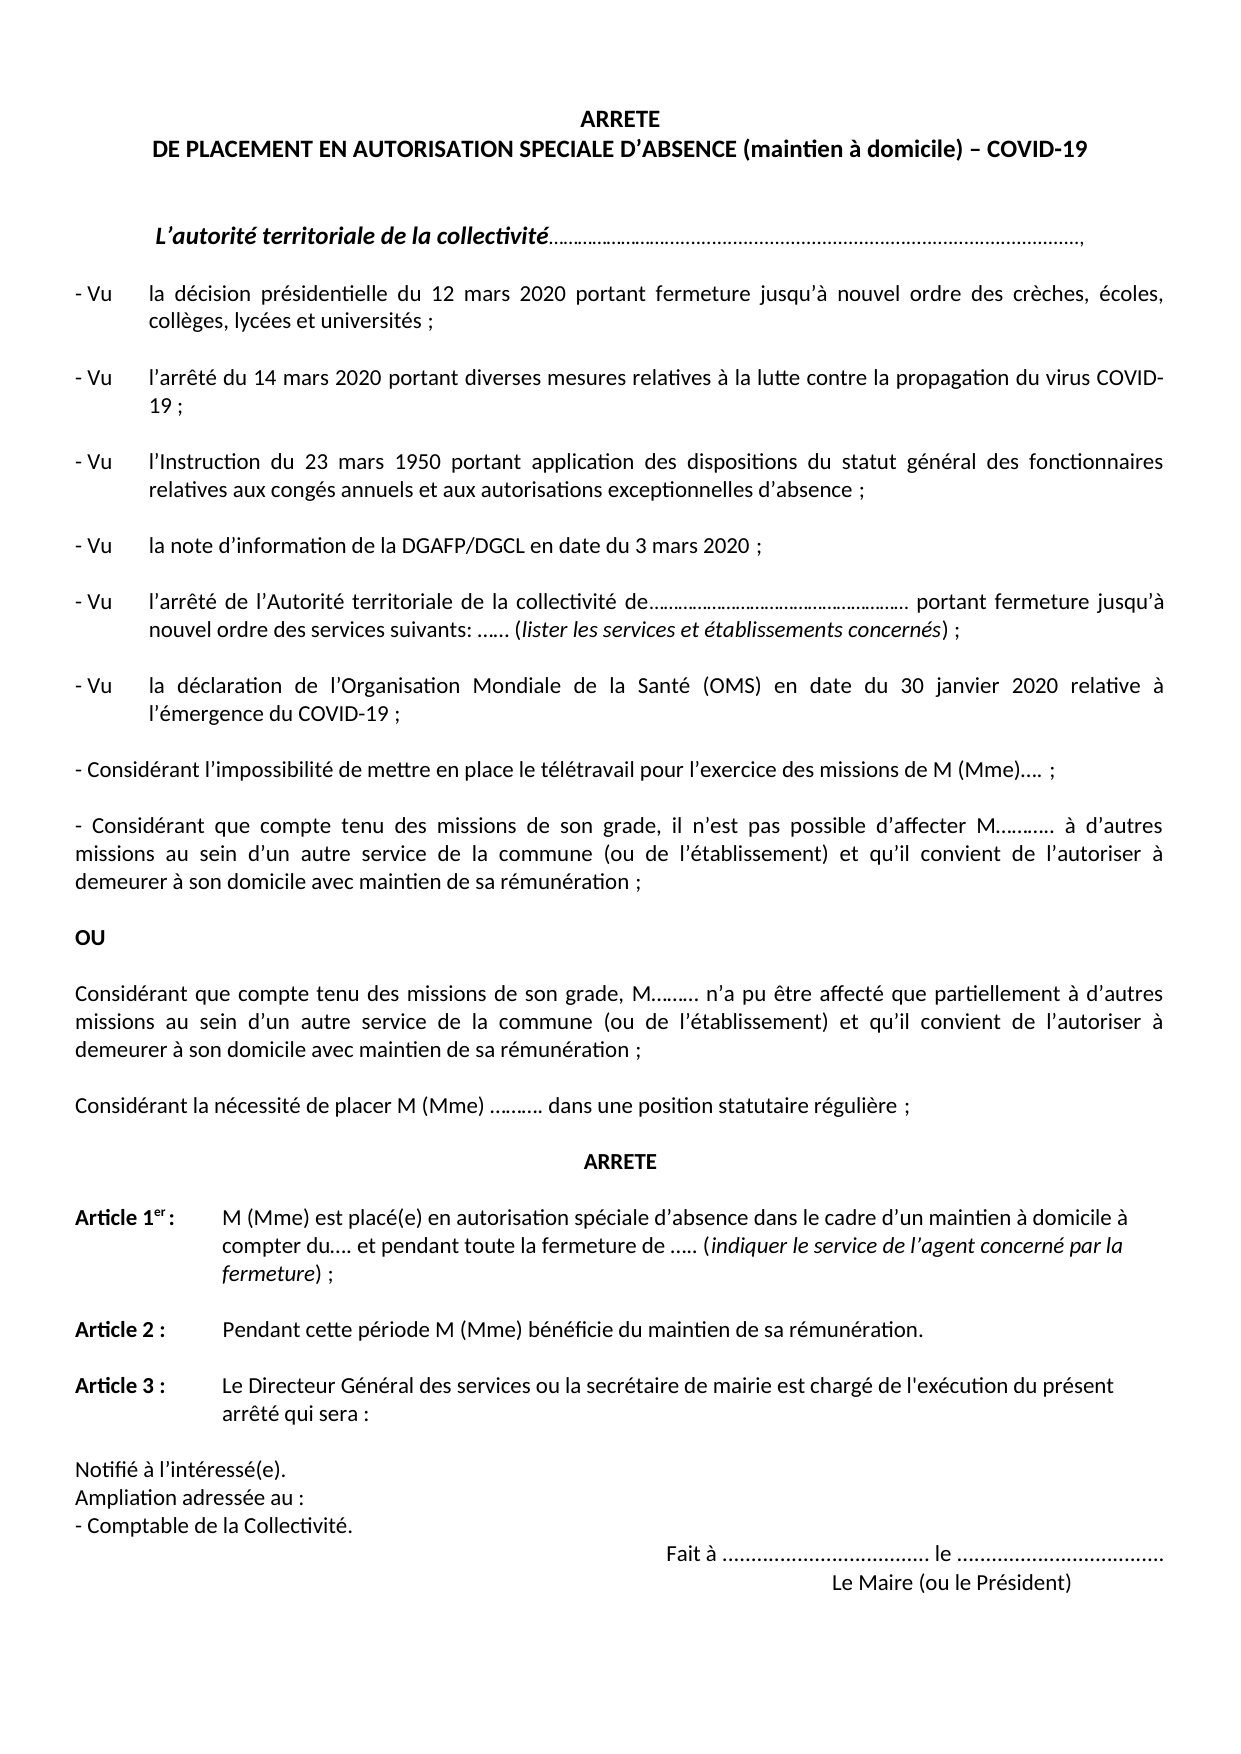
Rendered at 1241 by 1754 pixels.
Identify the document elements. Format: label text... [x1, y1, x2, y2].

text - Vu l’Instruction du 23 mars 1950 portant application des dispositions du statut général des fonctionnaires relatives aux congés annuels et aux autorisations exceptionnelles d’absence ; [75, 447, 1165, 503]
text ARRETE [75, 103, 1165, 133]
text - Vu la décision présidentielle du 12 mars 2020 portant fermeture jusqu’à nouvel ordre des crèches, écoles, collèges, lycées et universités ; [75, 279, 1165, 335]
text Considérant que compte tenu des missions de son grade, M……… n’a pu être affecté que partiellement à d’autres missions au sein d’un autre service de la commune (ou de l’établissement) et qu’il convient de l’autoriser à demeurer à son domicile avec maintien de sa rémunération ; [75, 979, 1165, 1063]
text - Vu la déclaration de l’Organisation Mondiale de la Santé (OMS) en date du 30 janvier 2020 relative à l’émergence du COVID-19 ; [75, 671, 1165, 727]
text Considérant la nécessité de placer M (Mme) ………. dans une position statutaire régulière ; [75, 1091, 1165, 1119]
text - Vu l’arrêté du 14 mars 2020 portant diverses mesures relatives à la lutte contre la propagation du virus COVID-19 ; [75, 363, 1165, 419]
text - Vu la note d’information de la DGAFP/DGCL en date du 3 mars 2020 ; [75, 531, 1165, 559]
text Article 1er : M (Mme) est placé(e) en autorisation spéciale d’absence dans le cadre d’un maintien à domicile à compter du…. et pendant toute la fermeture de ….. (indiquer le service de l’agent concerné par la fermeture) ; [75, 1203, 1165, 1287]
text - Vu l’arrêté de l’Autorité territoriale de la collectivité de……………………………………………… portant fermeture jusqu’à nouvel ordre des services suivants: …… (lister les services et établissements concernés) ; [75, 587, 1165, 643]
text - Considérant que compte tenu des missions de son grade, il n’est pas possible d’affecter M……….. à d’autres missions au sein d’un autre service de la commune (ou de l’établissement) et qu’il convient de l’autoriser à demeurer à son domicile avec maintien de sa rémunération ; [75, 811, 1165, 895]
text Notifié à l’intéressé(e). [75, 1456, 1165, 1483]
text - Considérant l’impossibilité de mettre en place le télétravail pour l’exercice des missions de M (Mme)…. ; [75, 755, 1165, 783]
text Article 2 : Pendant cette période M (Mme) bénéficie du maintien de sa rémunération. [75, 1315, 1165, 1343]
text - Comptable de la Collectivité. [75, 1512, 1165, 1539]
text OU [75, 923, 1165, 951]
text Le Maire (ou le Président) [665, 1568, 1165, 1596]
text L’autorité territoriale de la collectivité……………………..............................................................................., [75, 220, 1165, 251]
text Fait à .................................... le .................................... [75, 1539, 1165, 1568]
text DE PLACEMENT EN AUTORISATION SPECIALE D’ABSENCE (maintien à domicile) – COVID-19 [75, 133, 1165, 164]
text ARRETE [75, 1147, 1165, 1175]
text Ampliation adressée au : [75, 1483, 1165, 1512]
text Article 3 : Le Directeur Général des services ou la secrétaire de mairie est chargé de l'exécution du présent arrêté qui sera : [75, 1371, 1165, 1427]
